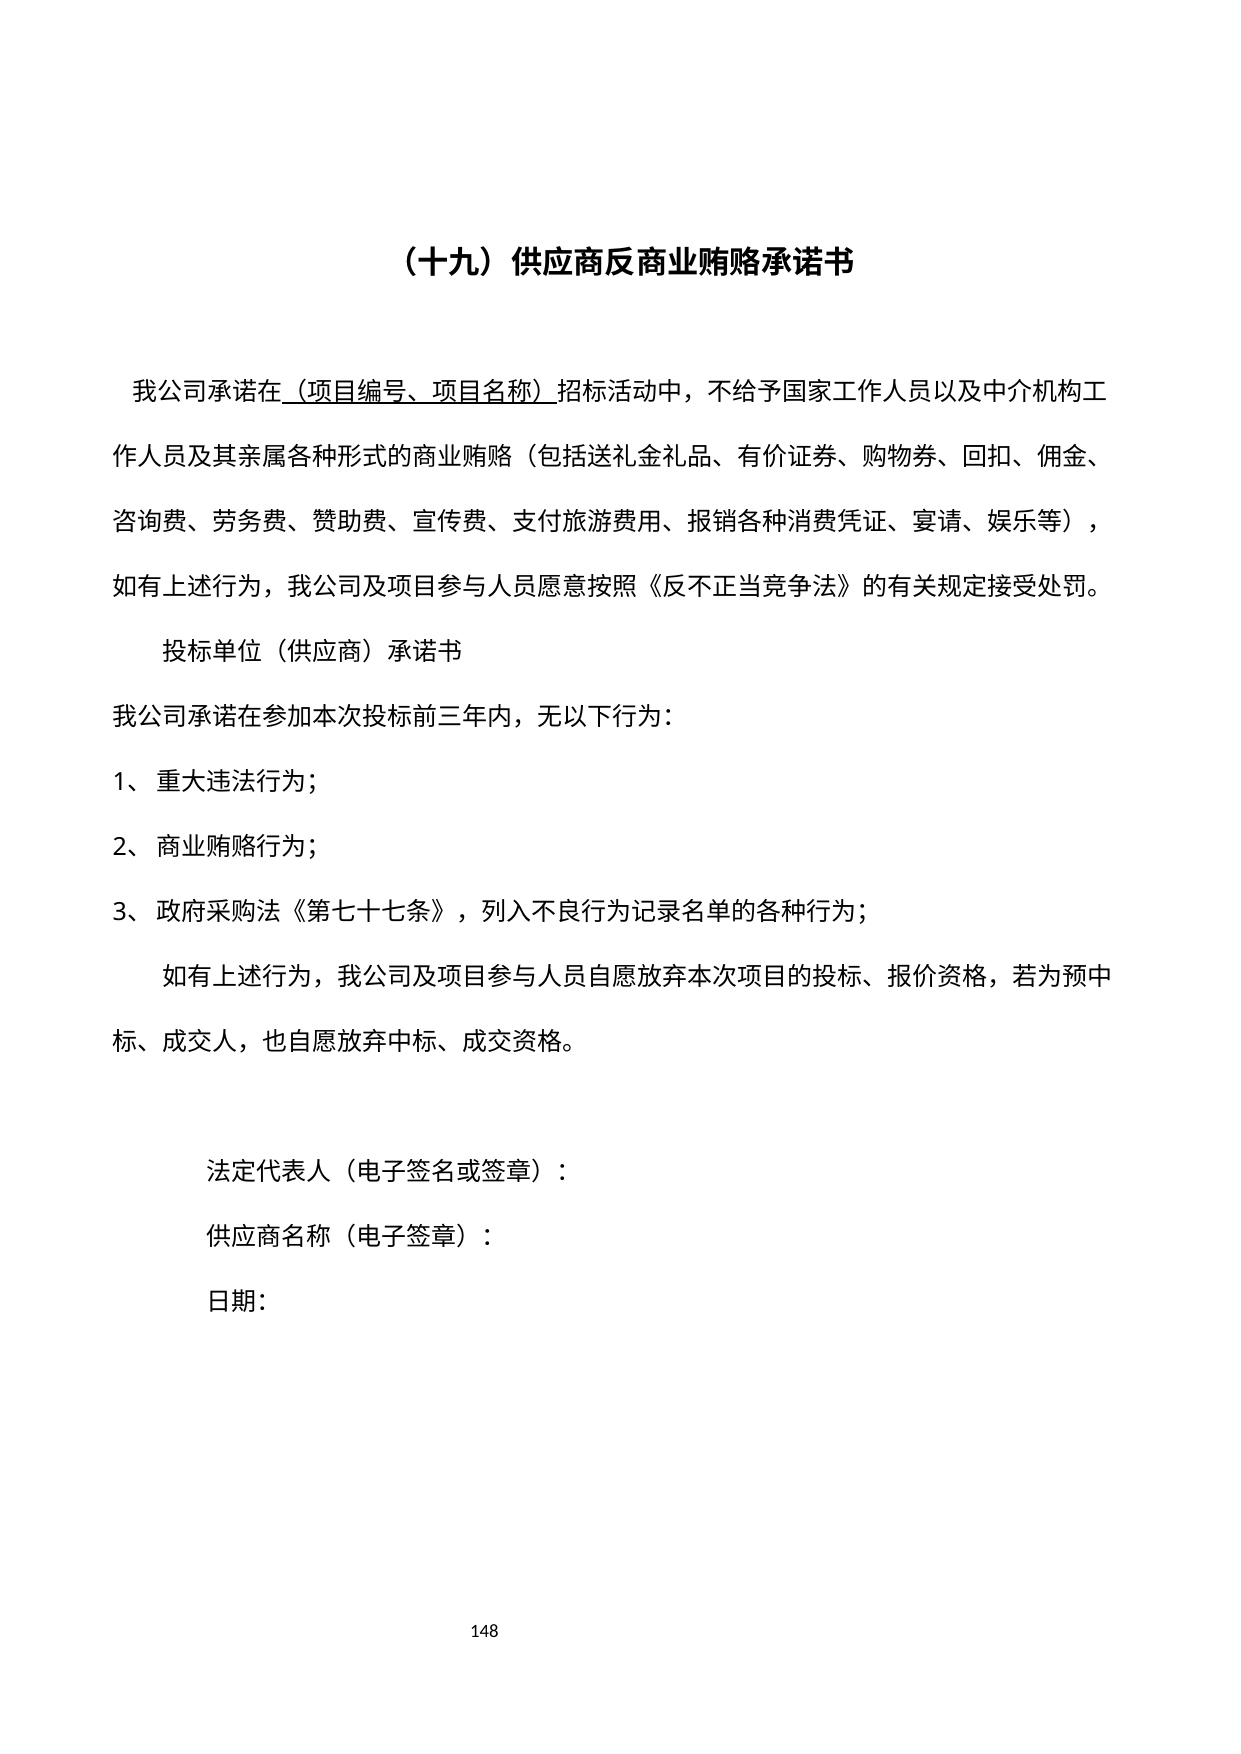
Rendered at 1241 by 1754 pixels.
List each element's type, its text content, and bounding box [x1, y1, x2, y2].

text （十九）供应商反商业贿赂承诺书 [112, 227, 1128, 292]
text 2、 商业贿赂行为； [112, 812, 1128, 877]
text 供应商名称（电子签章）： [112, 1202, 1128, 1267]
text 我公司承诺在参加本次投标前三年内，无以下行为： [112, 682, 1128, 747]
text 投标单位（供应商）承诺书 [112, 617, 1128, 682]
text 3、 政府采购法《第七十七条》，列入不良行为记录名单的各种行为； [112, 877, 1128, 942]
text 日期： [112, 1267, 1128, 1332]
text 我公司承诺在（项目编号、项目名称）招标活动中，不给予国家工作人员以及中介机构工作人员及其亲属各种形式的商业贿赂（包括送礼金礼品、有价证券、购物券、回扣、佣金、咨询费、劳务费、赞助费、宣传费、支付旅游费用、报销各种消费凭证、宴请、娱乐等），如有上述行为，我公司及项目参与人员愿意按照《反不正当竞争法》的有关规定接受处罚。 [112, 357, 1128, 617]
text 法定代表人（电子签名或签章）： [112, 1137, 1128, 1202]
text 1、 重大违法行为； [112, 747, 1128, 812]
text 如有上述行为，我公司及项目参与人员自愿放弃本次项目的投标、报价资格，若为预中标、成交人，也自愿放弃中标、成交资格。 [112, 942, 1128, 1072]
